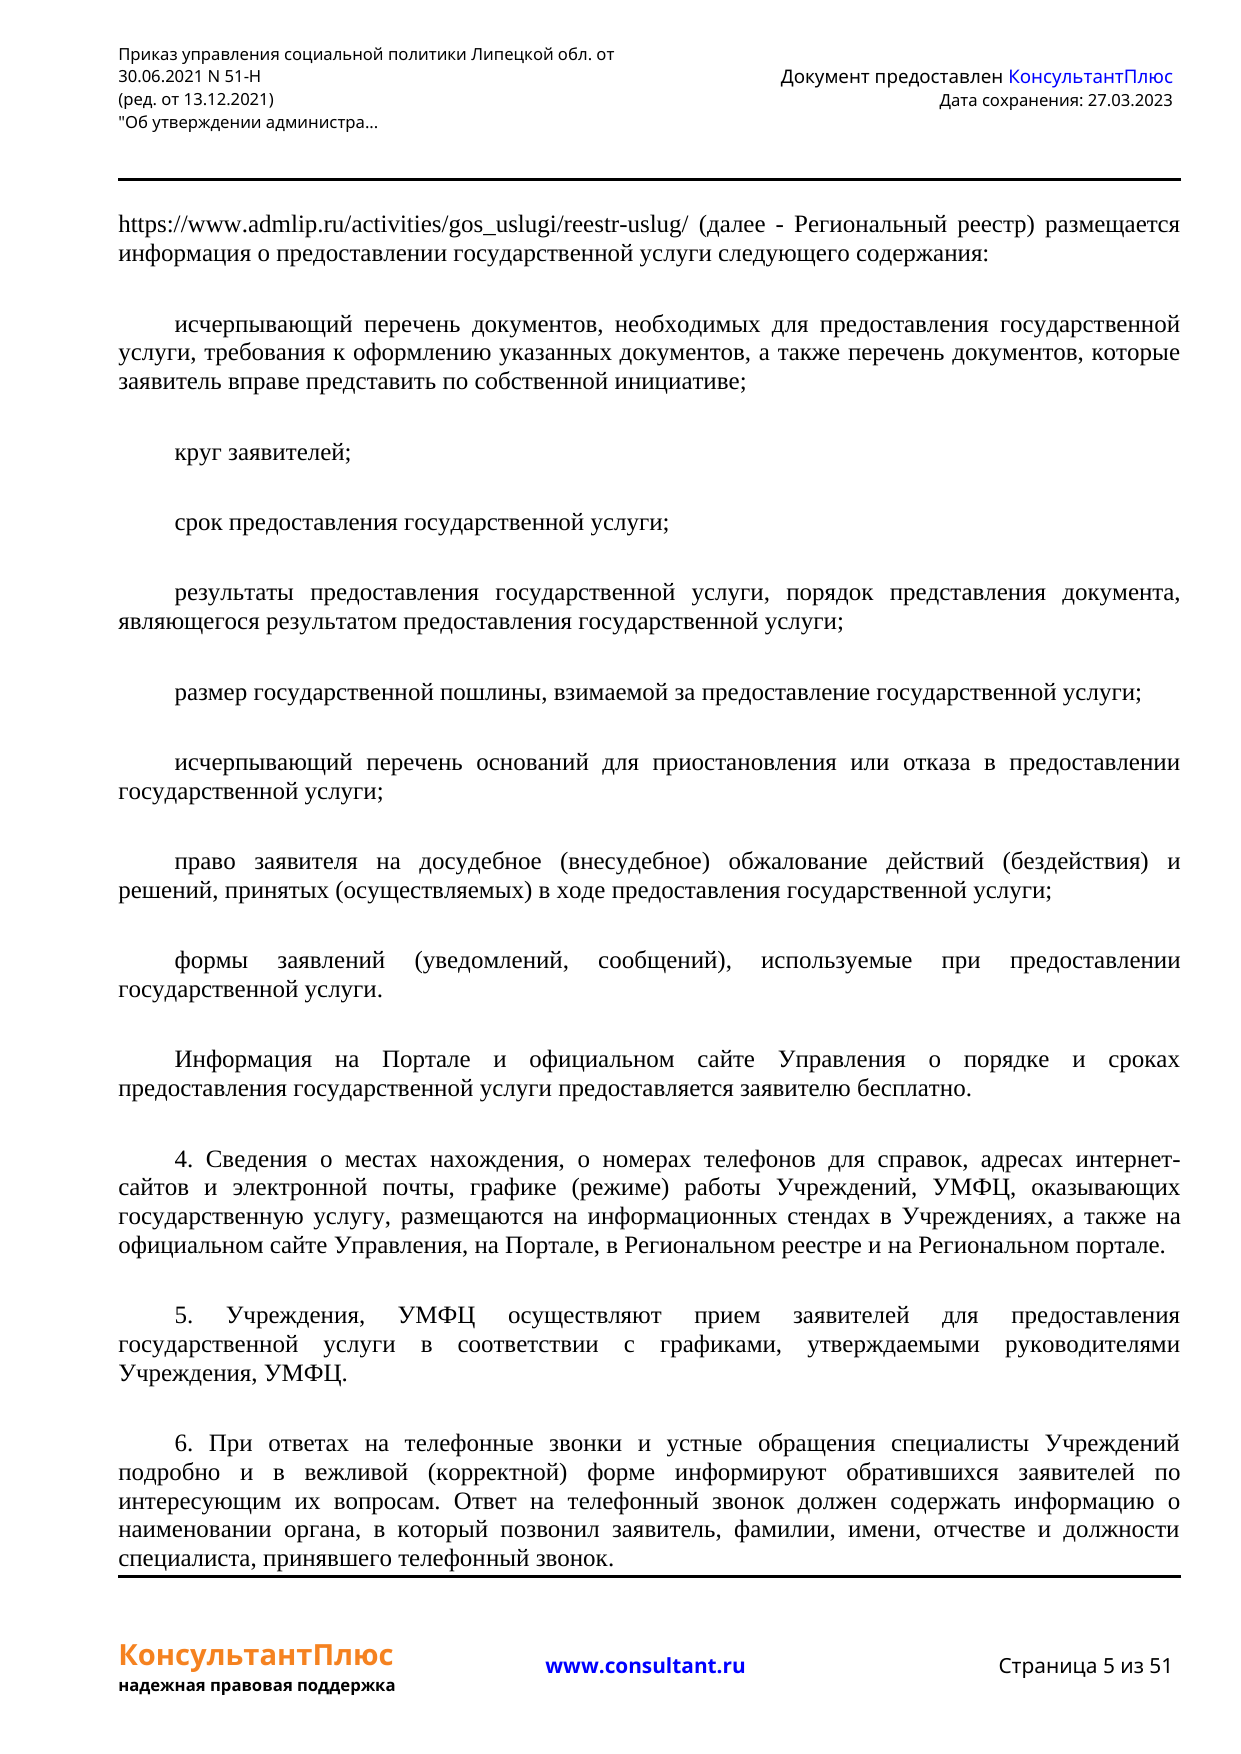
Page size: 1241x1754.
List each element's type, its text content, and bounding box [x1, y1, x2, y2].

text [118, 209, 1181, 267]
text исчерпывающий перечень документов, необходимых для предоставления государственной услуги, требования к оформлению указанных документов, а также перечень документов, которые заявитель вправе представить по собственной инициативе; [118, 309, 1181, 395]
text размер государственной пошлины, взимаемой за предоставление государственной услуги; [118, 677, 1181, 705]
text срок предоставления государственной услуги; [118, 507, 1181, 536]
text 6. При ответах на телефонные звонки и устные обращения специалисты Учреждений подробно и в вежливой (корректной) форме информируют обратившихся заявителей по интересующим их вопросам. Ответ на телефонный звонок должен содержать информацию о наименовании органа, в который позвонил заявитель, фамилии, имени, отчестве и должности специалиста, принявшего телефонный звонок. [118, 1428, 1181, 1572]
text формы заявлений (уведомлений, сообщений), используемые при предоставлении государственной услуги. [118, 945, 1181, 1003]
text право заявителя на досудебное (внесудебное) обжалование действий (бездействия) и решений, принятых (осуществляемых) в ходе предоставления государственной услуги; [118, 846, 1181, 904]
text результаты предоставления государственной услуги, порядок представления документа, являющегося результатом предоставления государственной услуги; [118, 577, 1181, 635]
text круг заявителей; [118, 437, 1181, 465]
text 5. Учреждения, УМФЦ осуществляют прием заявителей для предоставления государственной услуги в соответствии с графиками, утверждаемыми руководителями Учреждения, УМФЦ. [118, 1300, 1181, 1387]
text исчерпывающий перечень оснований для приостановления или отказа в предоставлении государственной услуги; [118, 747, 1181, 804]
text 4. Сведения о местах нахождения, о номерах телефонов для справок, адресах интернет-сайтов и электронной почты, графике (режиме) работы Учреждений, УМФЦ, оказывающих государственную услугу, размещаются на информационных стендах в Учреждениях, а также на официальном сайте Управления, на Портале, в Региональном реестре и на Региональном портале. [118, 1144, 1181, 1259]
text Информация на Портале и официальном сайте Управления о порядке и сроках предоставления государственной услуги предоставляется заявителю бесплатно. [118, 1044, 1181, 1102]
